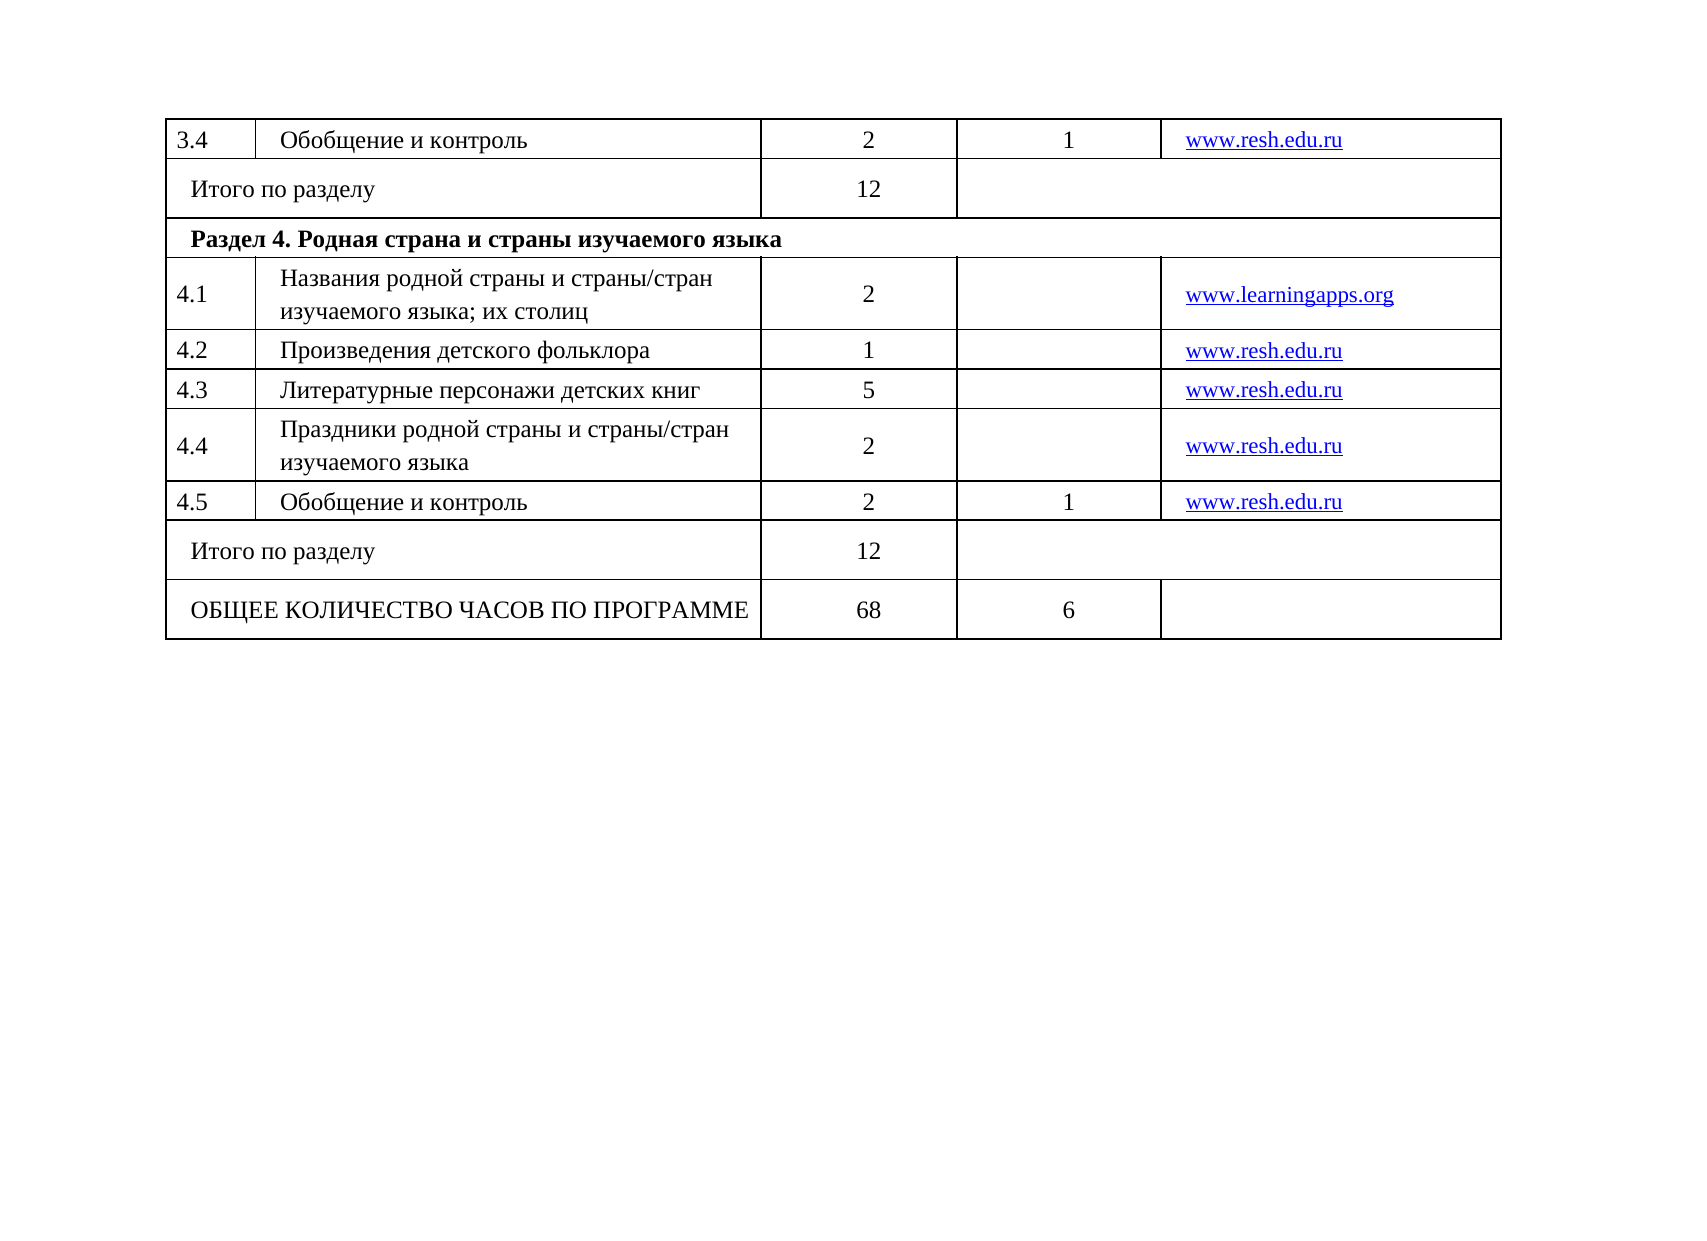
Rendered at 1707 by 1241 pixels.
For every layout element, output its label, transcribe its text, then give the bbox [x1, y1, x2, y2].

table_cell 6 [958, 580, 1160, 638]
table_cell 1 [958, 482, 1160, 519]
table_cell 2 [762, 120, 956, 157]
table_cell 12 [762, 159, 956, 217]
table_cell 4.1 [167, 258, 255, 329]
table_cell Обобщение и контроль [256, 482, 760, 519]
table_cell [958, 370, 1160, 407]
table_cell 3.4 [167, 120, 255, 157]
table_cell Обобщение и контроль [256, 120, 760, 157]
table_cell 4.5 [167, 482, 255, 519]
table_cell 2 [762, 409, 956, 480]
table_cell Литературные персонажи детских книг [256, 370, 760, 407]
table_cell Названия родной страны и страны/стран изучаемого языка; их столиц [256, 258, 760, 329]
table_cell Произведения детского фольклора [256, 330, 760, 368]
table_cell 4.4 [167, 409, 255, 480]
table_cell 2 [762, 258, 956, 329]
table_cell 4.3 [167, 370, 255, 407]
table_cell [958, 330, 1160, 368]
table_cell Праздники родной страны и страны/стран изучаемого языка [256, 409, 760, 480]
table_cell www.learningapps.org [1162, 258, 1500, 329]
table_cell www.resh.edu.ru [1162, 370, 1500, 407]
table_cell www.resh.edu.ru [1162, 409, 1500, 480]
table_cell [958, 521, 1500, 579]
table_cell www.resh.edu.ru [1162, 330, 1500, 368]
table_cell 5 [762, 370, 956, 407]
table_cell 68 [762, 580, 956, 638]
table_cell [958, 409, 1160, 480]
table_cell 2 [762, 482, 956, 519]
table_cell 1 [762, 330, 956, 368]
table_cell Итого по разделу [167, 159, 760, 217]
table_cell 12 [762, 521, 956, 579]
table_cell [1162, 580, 1500, 638]
table_cell [958, 258, 1160, 329]
table_cell 4.2 [167, 330, 255, 368]
table_cell ОБЩЕЕ КОЛИЧЕСТВО ЧАСОВ ПО ПРОГРАММЕ [167, 580, 760, 638]
table_cell www.resh.edu.ru [1162, 120, 1500, 157]
table_cell Раздел 4. Родная страна и страны изучаемого языка [167, 219, 1500, 256]
table_cell 1 [958, 120, 1160, 157]
table_cell Итого по разделу [167, 521, 760, 579]
table_cell www.resh.edu.ru [1162, 482, 1500, 519]
table_cell [958, 159, 1500, 217]
